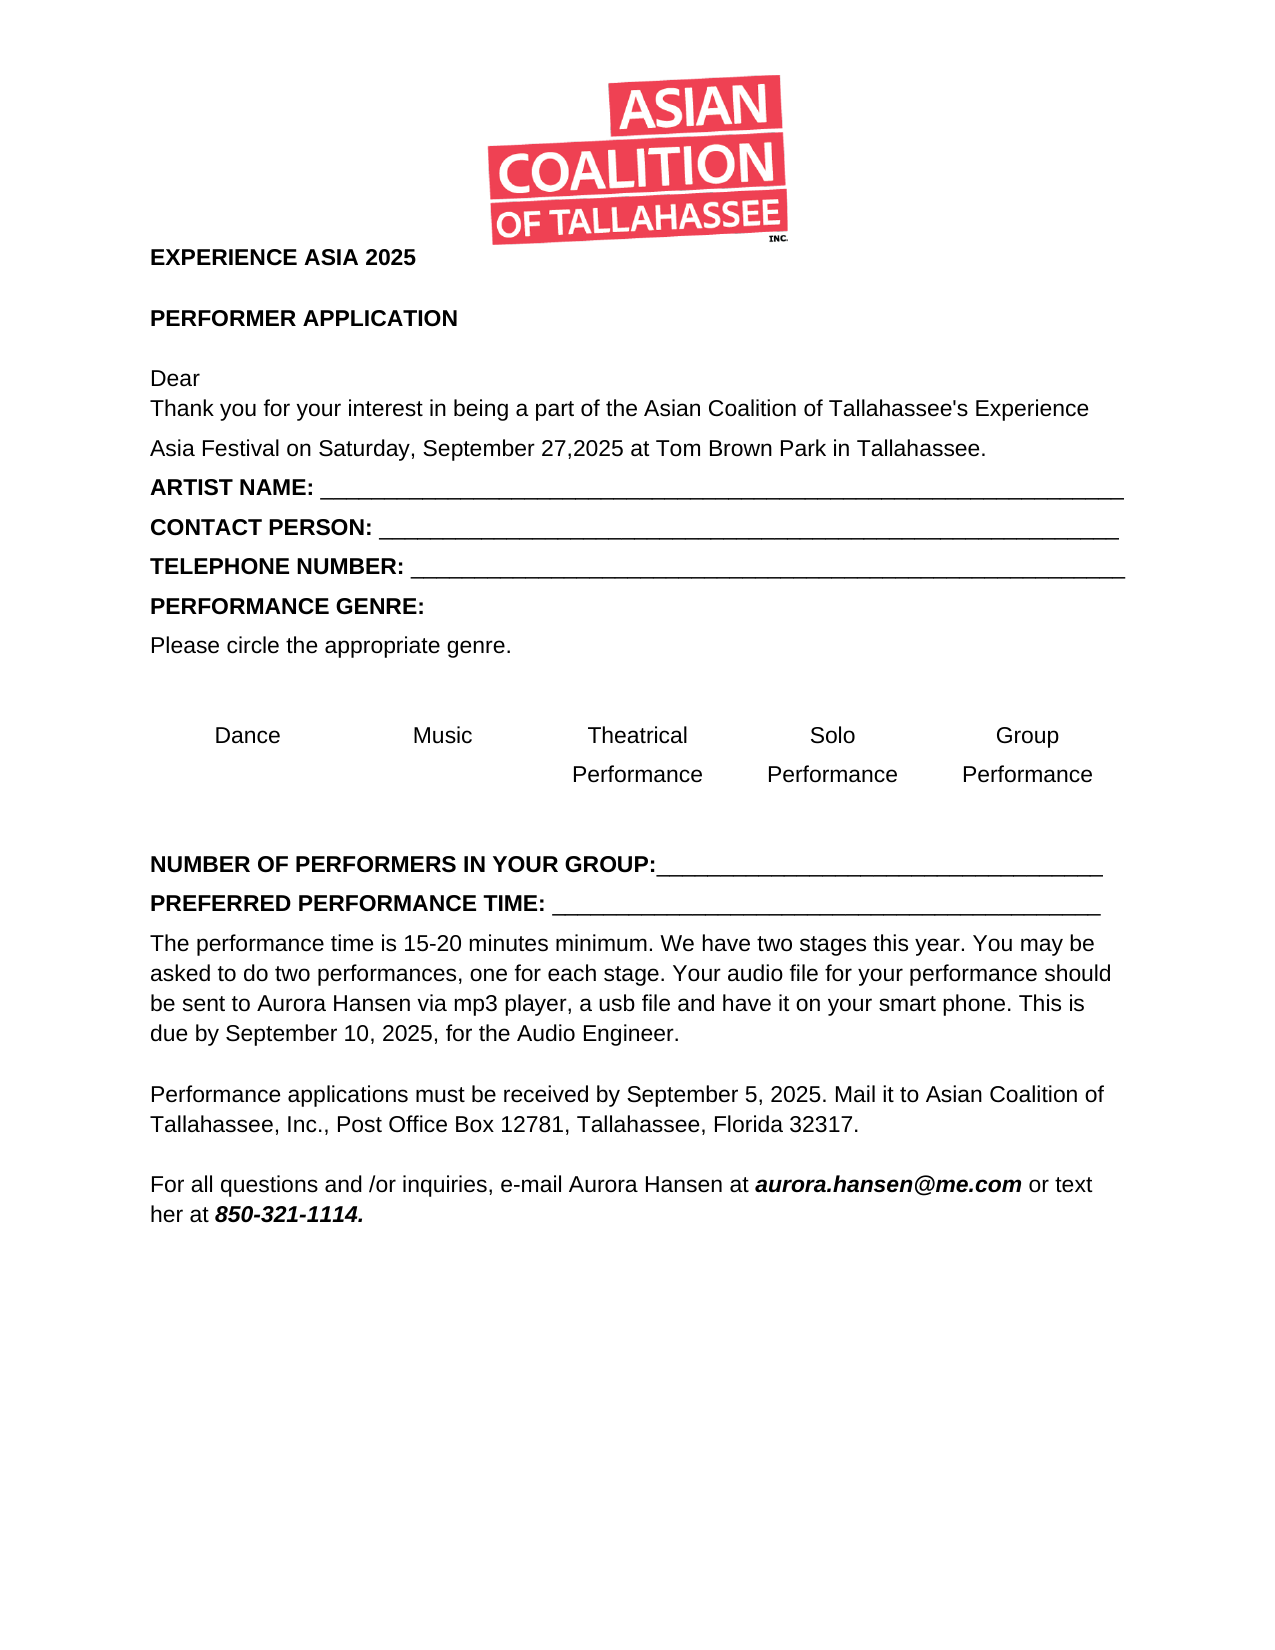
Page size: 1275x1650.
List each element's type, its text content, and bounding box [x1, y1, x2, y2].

picture [487, 75, 788, 245]
text Thank you for your interest in being a part of the Asian Coalition of Tallahassee's Experience Asia Festival on Saturday, September 27,2025 at Tom Brown Park in Tallahassee. ARTIST NAME: _______________________________________________________________ CONTACT PERSON: __________________________________________________________ TELEPHONE NUMBER: ________________________________________________________ [150, 395, 1125, 580]
table_header Theatrical Performance [540, 711, 735, 811]
text PERFORMANCE GENRE: Please circle the appropriate genre. [150, 593, 1125, 698]
text The performance time is 15-20 minutes minimum. We have two stages this year. You may be asked to do two performances, one for each stage. Your audio file for your performance should be sent to Aurora Hansen via mp3 player, a usb file and have it on your smart phone. This is due by September 10, 2025, for the Audio Engineer. Performance applications must be received by September 5, 2025. Mail it to Asian Coalition of Tallahassee, Inc., Post Office Box 12781, Tallahassee, Florida 32317. [150, 929, 1125, 1167]
table_header Dance [150, 711, 345, 811]
text NUMBER OF PERFORMERS IN YOUR GROUP:___________________________________ PREFERRED PERFORMANCE TIME: ___________________________________________ [150, 811, 1125, 916]
text EXPERIENCE ASIA 2025 PERFORMER APPLICATION Dear [150, 244, 1125, 392]
table_header Music [345, 711, 540, 811]
table_header Solo Performance [735, 711, 930, 811]
table_header Group Performance [930, 711, 1125, 811]
text For all questions and /or inquiries, e-mail Aurora Hansen at aurora.hansen@me.com or text her at 850-321-1114. [150, 1171, 1125, 1228]
